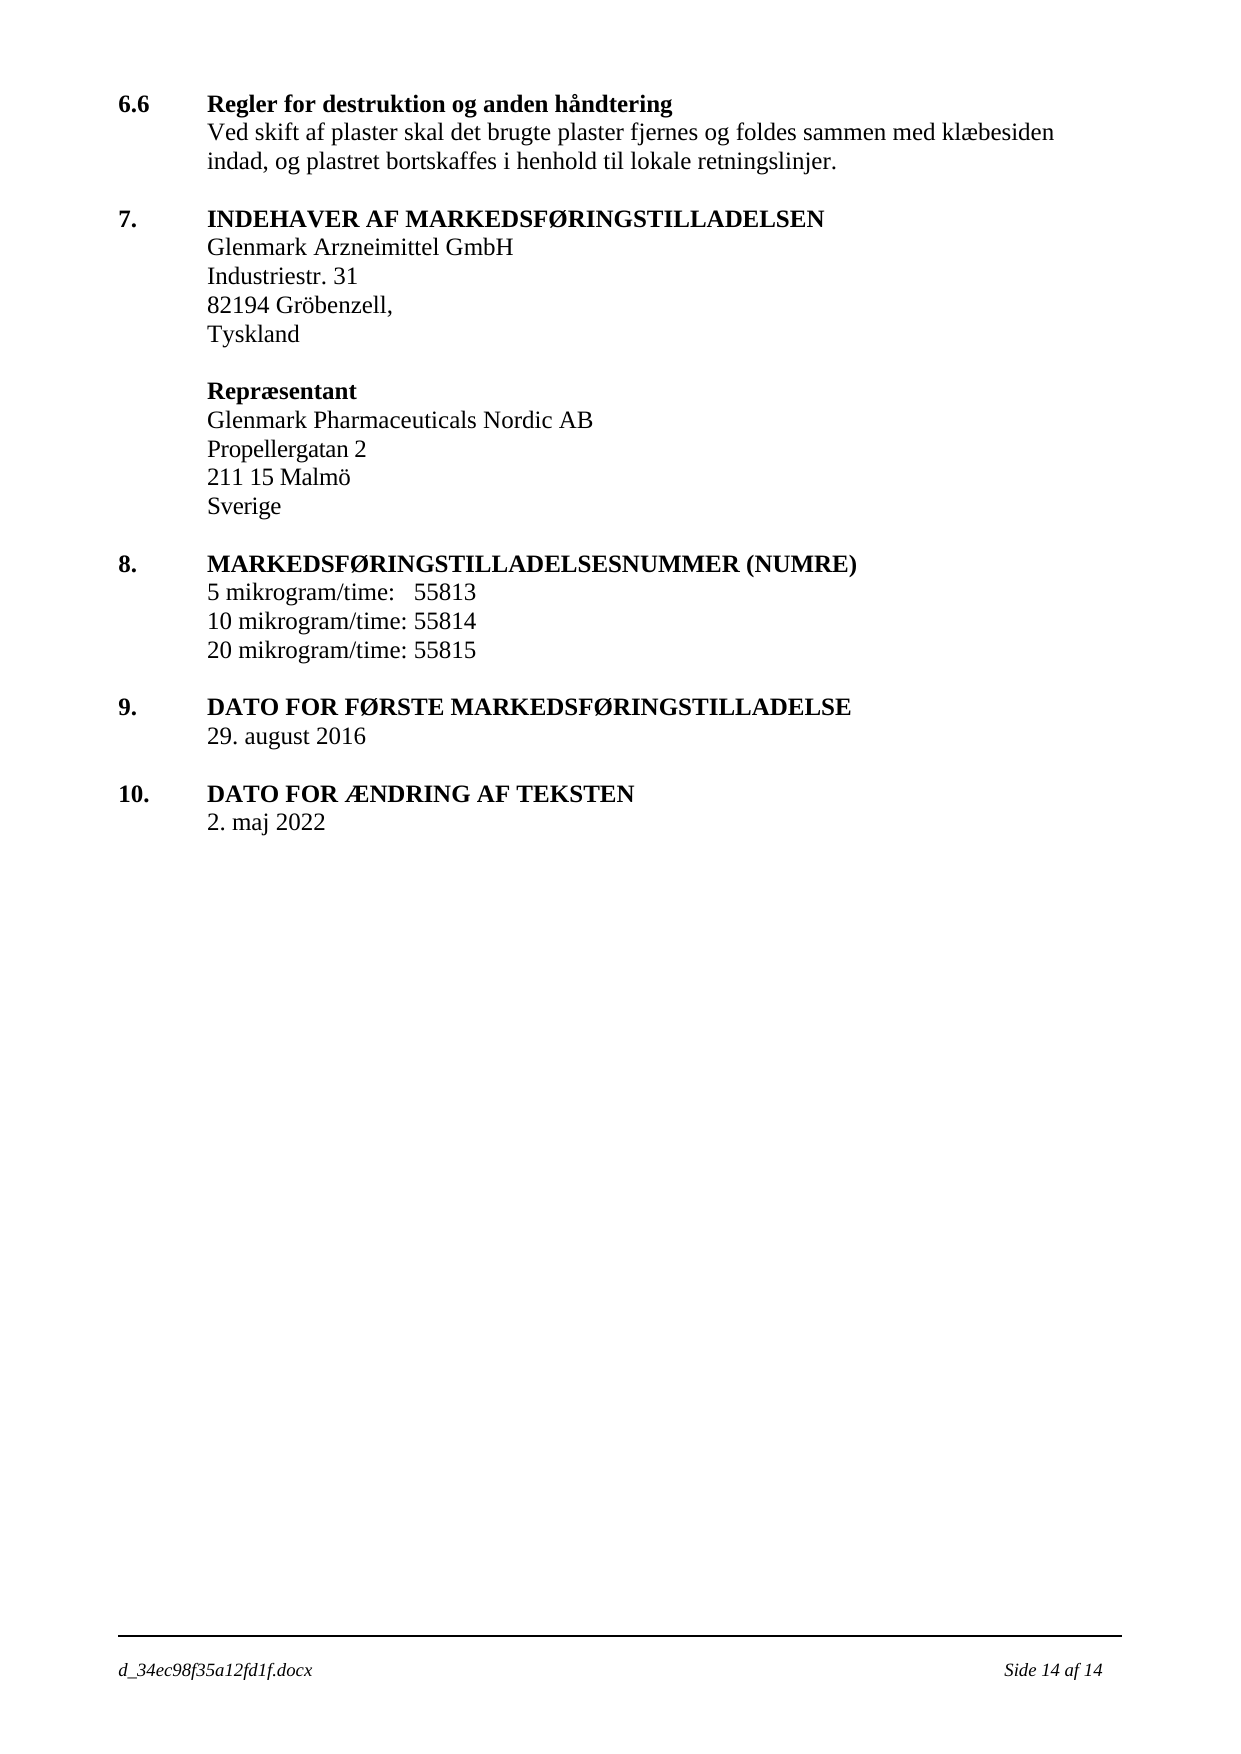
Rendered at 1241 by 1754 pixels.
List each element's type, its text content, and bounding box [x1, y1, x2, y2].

text 2. maj 2022 [207, 807, 1122, 836]
text Propellergatan 2 [207, 434, 1122, 462]
text 5 mikrogram/time: 55813 [207, 577, 1122, 606]
text 7. INDEHAVER AF MARKEDSFØRINGSTILLADELSEN [118, 204, 1122, 232]
text Glenmark Pharmaceuticals Nordic AB [207, 405, 1122, 434]
text Industriestr. 31 [207, 261, 1122, 290]
text Ved skift af plaster skal det brugte plaster fjernes og foldes sammen med klæbesiden indad, og plastret bortskaffes i henhold til lokale retningslinjer. [207, 117, 1122, 175]
text Glenmark Arzneimittel GmbH [207, 232, 1122, 261]
text Tyskland [207, 319, 1122, 347]
text 10 mikrogram/time: 55814 [207, 606, 1122, 635]
text 9. DATO FOR FØRSTE MARKEDSFØRINGSTILLADELSE [118, 692, 1122, 721]
text 10. DATO FOR ÆNDRING AF TEKSTEN [118, 779, 1122, 807]
text Repræsentant [207, 376, 1122, 405]
text 211 15 Malmö [207, 462, 1122, 491]
text 6.6 Regler for destruktion og anden håndtering [118, 89, 1122, 117]
text 29. august 2016 [207, 721, 1122, 750]
text 20 mikrogram/time: 55815 [207, 635, 1122, 664]
text 8. MARKEDSFØRINGSTILLADELSESNUMMER (NUMRE) [118, 549, 1122, 577]
text Sverige [207, 491, 1122, 520]
text 82194 Gröbenzell, [207, 290, 1122, 319]
